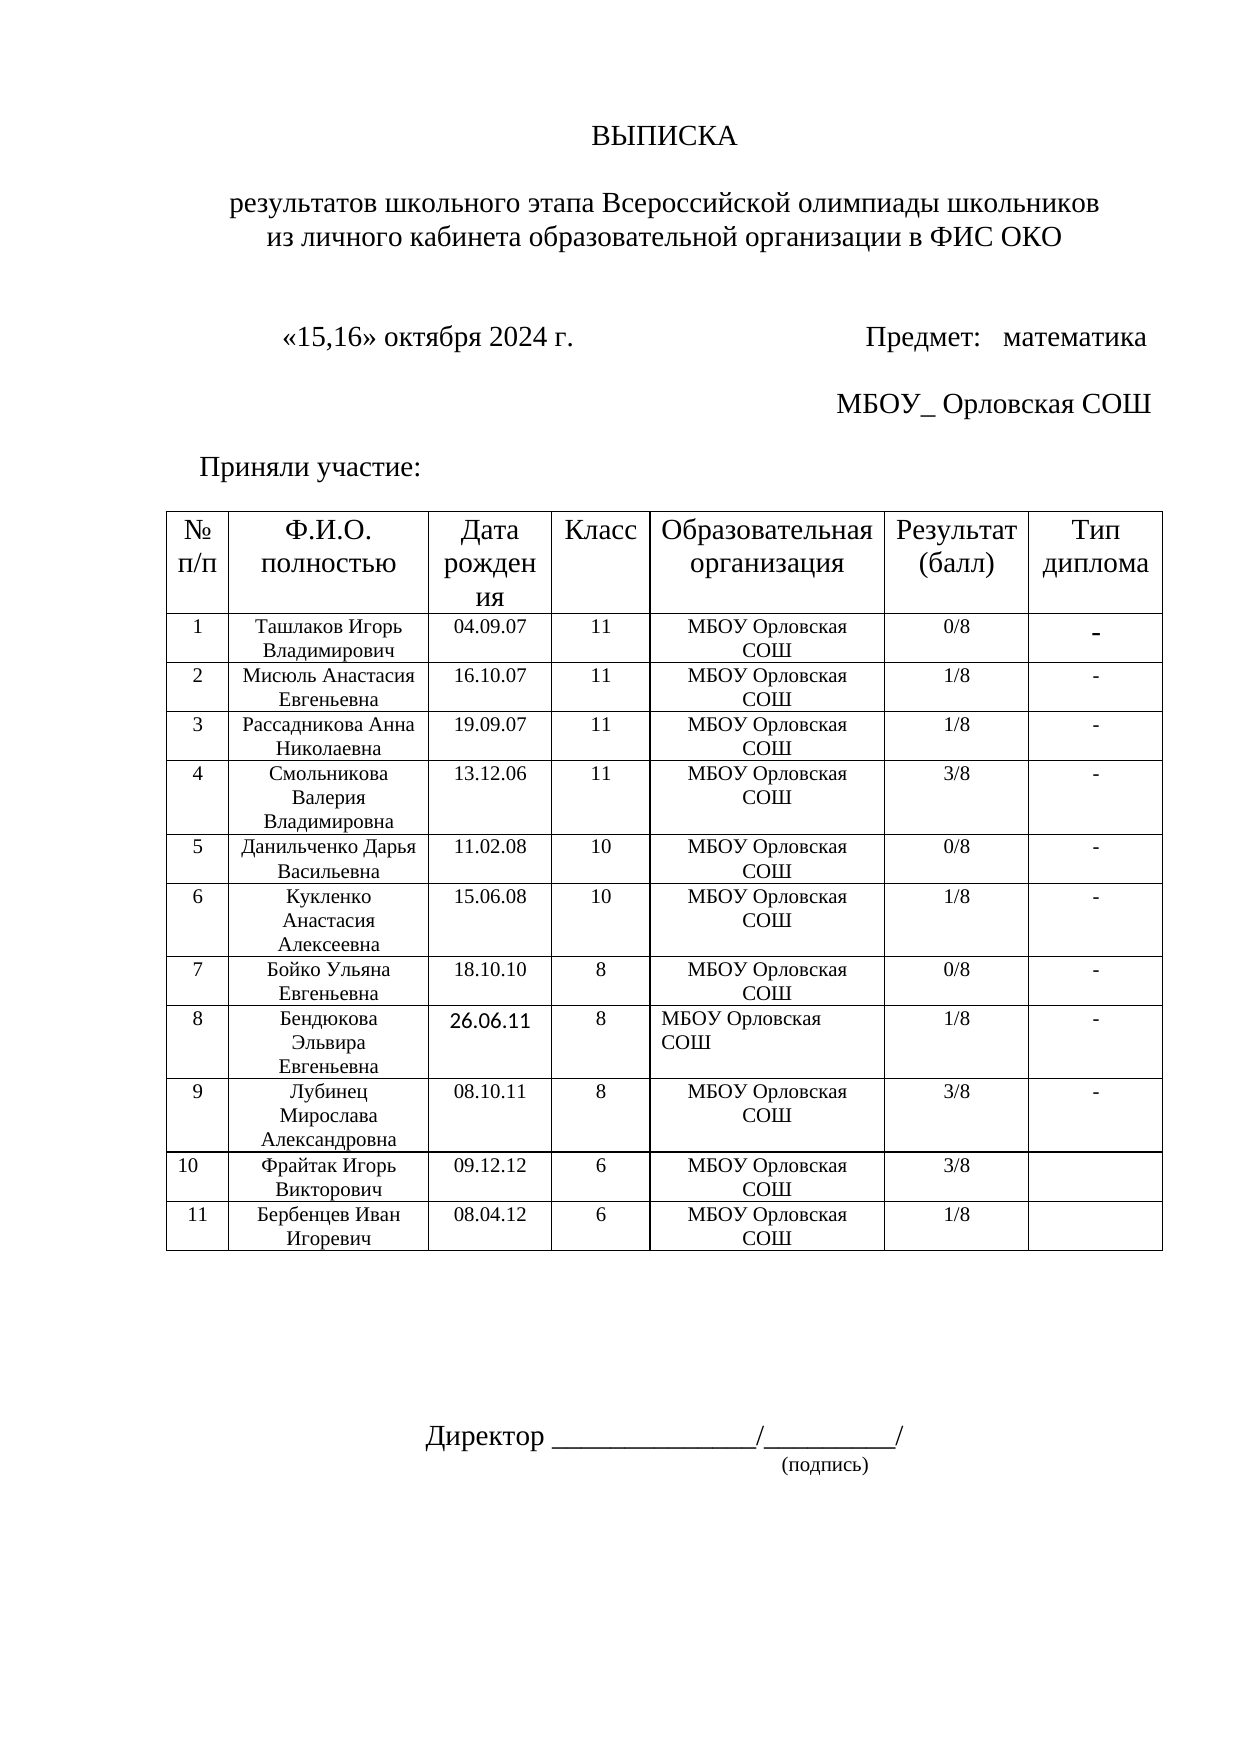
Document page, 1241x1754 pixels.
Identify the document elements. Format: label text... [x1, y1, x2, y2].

table_cell 10 [552, 835, 649, 883]
table_cell МБОУ Орловская СОШ [651, 761, 884, 833]
table_cell 08.10.11 [429, 1079, 551, 1151]
table_cell 4 [167, 761, 228, 833]
table_cell 6 [167, 884, 228, 956]
table_cell - [1029, 835, 1162, 883]
table_cell 8 [552, 957, 649, 1005]
table_cell 11 [552, 761, 649, 833]
table_cell 04.09.07 [429, 614, 551, 662]
table_cell 7 [167, 957, 228, 1005]
table_cell МБОУ Орловская СОШ [651, 712, 884, 760]
table_header Ф.И.О. полностью [229, 512, 428, 613]
table_cell Мисюль Анастасия Евгеньевна [229, 663, 428, 711]
text ВЫПИСКА [177, 118, 1152, 152]
table_cell 16.10.07 [429, 663, 551, 711]
table_cell 1/8 [885, 1006, 1028, 1078]
table_cell 5 [167, 835, 228, 883]
table_cell Бойко Ульяна Евгеньевна [229, 957, 428, 1005]
table_cell 11 [552, 614, 649, 662]
table_cell Рассадникова Анна Николаевна [229, 712, 428, 760]
table_cell 8 [552, 1079, 649, 1151]
table_cell 3/8 [885, 761, 1028, 833]
table_header Класс [552, 512, 649, 613]
table_cell 3 [167, 712, 228, 760]
table_cell 09.12.12 [429, 1153, 551, 1201]
table_cell - [1029, 884, 1162, 956]
table_cell Кукленко Анастасия Алексеевна [229, 884, 428, 956]
table_cell Смольникова Валерия Владимировна [229, 761, 428, 833]
table_cell - [1029, 957, 1162, 1005]
table_header Образовательная организация [651, 512, 884, 613]
table_cell 2 [167, 663, 228, 711]
text (подпись) [177, 1452, 1152, 1476]
table_cell 1/8 [885, 712, 1028, 760]
text МБОУ_ Орловская СОШ [177, 386, 1152, 420]
text «15,16» октября 2024 г. Предмет: математика [177, 319, 1152, 353]
table_cell МБОУ Орловская СОШ [651, 1006, 884, 1078]
table_cell Бендюкова Эльвира Евгеньевна [229, 1006, 428, 1078]
table_cell 1 [167, 614, 228, 662]
table_cell 6 [552, 1202, 649, 1250]
table_header Результат (балл) [885, 512, 1028, 613]
table_cell 3/8 [885, 1153, 1028, 1201]
table_cell 1/8 [885, 663, 1028, 711]
table_cell 19.09.07 [429, 712, 551, 760]
table_cell 0/8 [885, 835, 1028, 883]
table_cell - [1029, 1006, 1162, 1078]
table_cell - [1029, 663, 1162, 711]
table_cell Ташлаков Игорь Владимирович [229, 614, 428, 662]
text Приняли участие: [177, 449, 1152, 482]
table_cell Лубинец Мирослава Александровна [229, 1079, 428, 1151]
table_cell - [1029, 614, 1162, 662]
table_cell 8 [552, 1006, 649, 1078]
table_cell 6 [552, 1153, 649, 1201]
table_cell 11.02.08 [429, 835, 551, 883]
table_header Тип диплома [1029, 512, 1162, 613]
table_cell 11 [552, 712, 649, 760]
table_cell 1/8 [885, 884, 1028, 956]
text Директор ______________/_________/ [177, 1418, 1152, 1452]
table_cell - [1029, 761, 1162, 833]
text из личного кабинета образовательной организации в ФИС ОКО [177, 219, 1152, 252]
table_cell 1/8 [885, 1202, 1028, 1250]
table_cell МБОУ Орловская СОШ [651, 614, 884, 662]
table_cell МБОУ Орловская СОШ [651, 663, 884, 711]
table_cell 26.06.11 [429, 1006, 551, 1078]
table_cell 11 [167, 1202, 228, 1250]
table_cell МБОУ Орловская СОШ [651, 835, 884, 883]
table_cell 0/8 [885, 614, 1028, 662]
table_cell МБОУ Орловская СОШ [651, 1202, 884, 1250]
table_cell 8 [167, 1006, 228, 1078]
table_cell 9 [167, 1079, 228, 1151]
table_cell 18.10.10 [429, 957, 551, 1005]
table_cell МБОУ Орловская СОШ [651, 1153, 884, 1201]
table_cell Бербенцев Иван Игоревич [229, 1202, 428, 1250]
table_cell 08.04.12 [429, 1202, 551, 1250]
table_cell 11 [552, 663, 649, 711]
table_cell 0/8 [885, 957, 1028, 1005]
text результатов школьного этапа Всероссийской олимпиады школьников [177, 185, 1152, 219]
table_cell - [1029, 712, 1162, 760]
table_header № п/п [167, 512, 228, 613]
table_header Дата рождения [429, 512, 551, 613]
table_cell МБОУ Орловская СОШ [651, 957, 884, 1005]
table_cell Фрайтак Игорь Викторович [229, 1153, 428, 1201]
table_cell МБОУ Орловская СОШ [651, 1079, 884, 1151]
table_cell МБОУ Орловская СОШ [651, 884, 884, 956]
table_cell - [1029, 1079, 1162, 1151]
table_cell Данильченко Дарья Васильевна [229, 835, 428, 883]
table_cell [1029, 1202, 1162, 1250]
table_cell 15.06.08 [429, 884, 551, 956]
table_cell [1029, 1153, 1162, 1201]
table_cell 3/8 [885, 1079, 1028, 1151]
table_cell 10 [552, 884, 649, 956]
table_cell 13.12.06 [429, 761, 551, 833]
table_cell 10 [167, 1153, 228, 1201]
